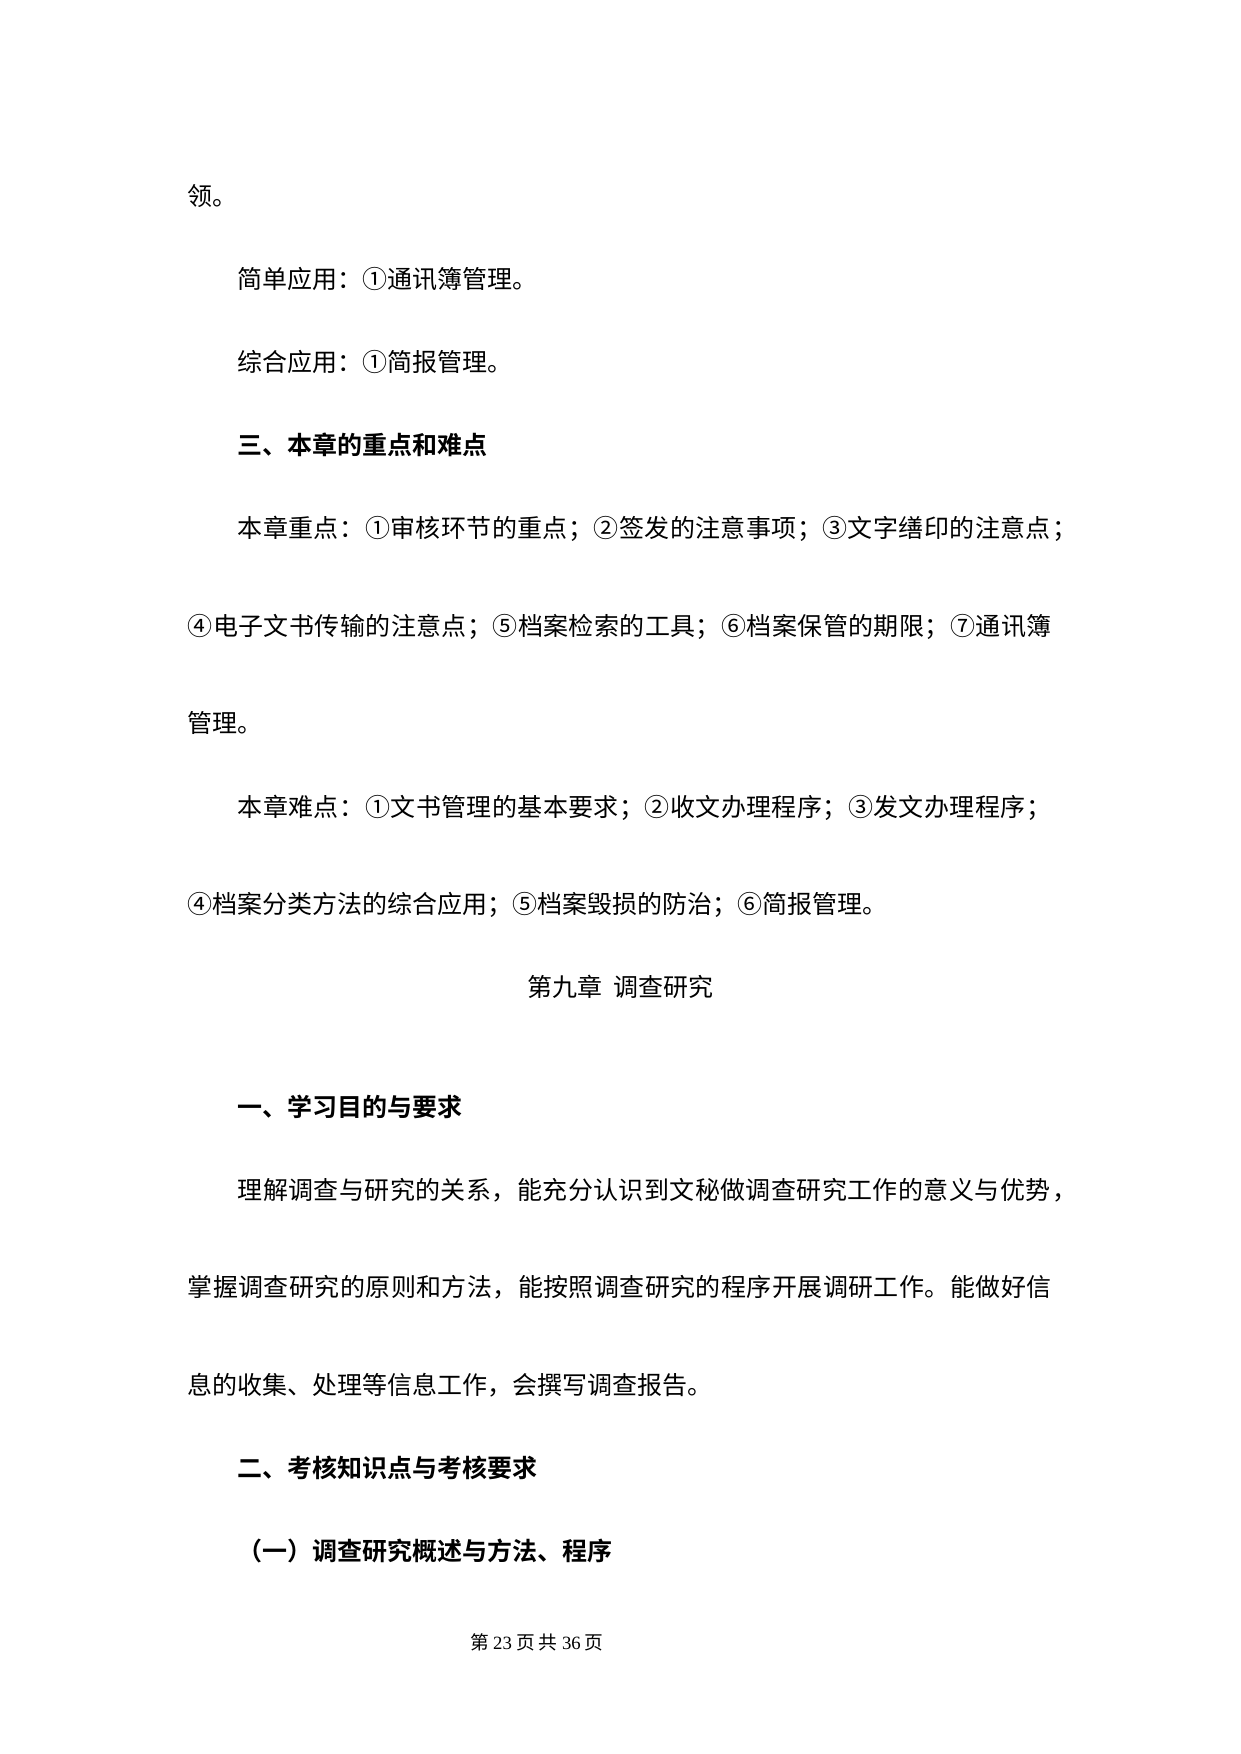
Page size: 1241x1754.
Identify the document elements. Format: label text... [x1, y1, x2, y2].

text 理解调查与研究的关系，能充分认识到文秘做调查研究工作的意义与优势，掌握调查研究的原则和方法，能按照调查研究的程序开展调研工作。能做好信息的收集、处理等信息工作，会撰写调查报告。 [187, 1156, 1053, 1416]
text 本章难点：①文书管理的基本要求；②收文办理程序；③发文办理程序；④档案分类方法的综合应用；⑤档案毁损的防治；⑥简报管理。 [187, 773, 1053, 935]
text 本章重点：①审核环节的重点；②签发的注意事项；③文字缮印的注意点；④电子文书传输的注意点；⑤档案检索的工具；⑥档案保管的期限；⑦通讯簿管理。 [187, 494, 1053, 754]
text 一、学习目的与要求 [187, 1073, 1053, 1138]
text 第九章 调查研究 [187, 953, 1053, 1018]
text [187, 162, 1053, 227]
text 简单应用：①通讯簿管理。 [187, 245, 1053, 310]
text 二、考核知识点与考核要求 [187, 1434, 1053, 1499]
text 综合应用：①简报管理。 [187, 328, 1053, 393]
text （一）调查研究概述与方法、程序 [187, 1517, 1053, 1582]
text 三、本章的重点和难点 [187, 411, 1053, 476]
